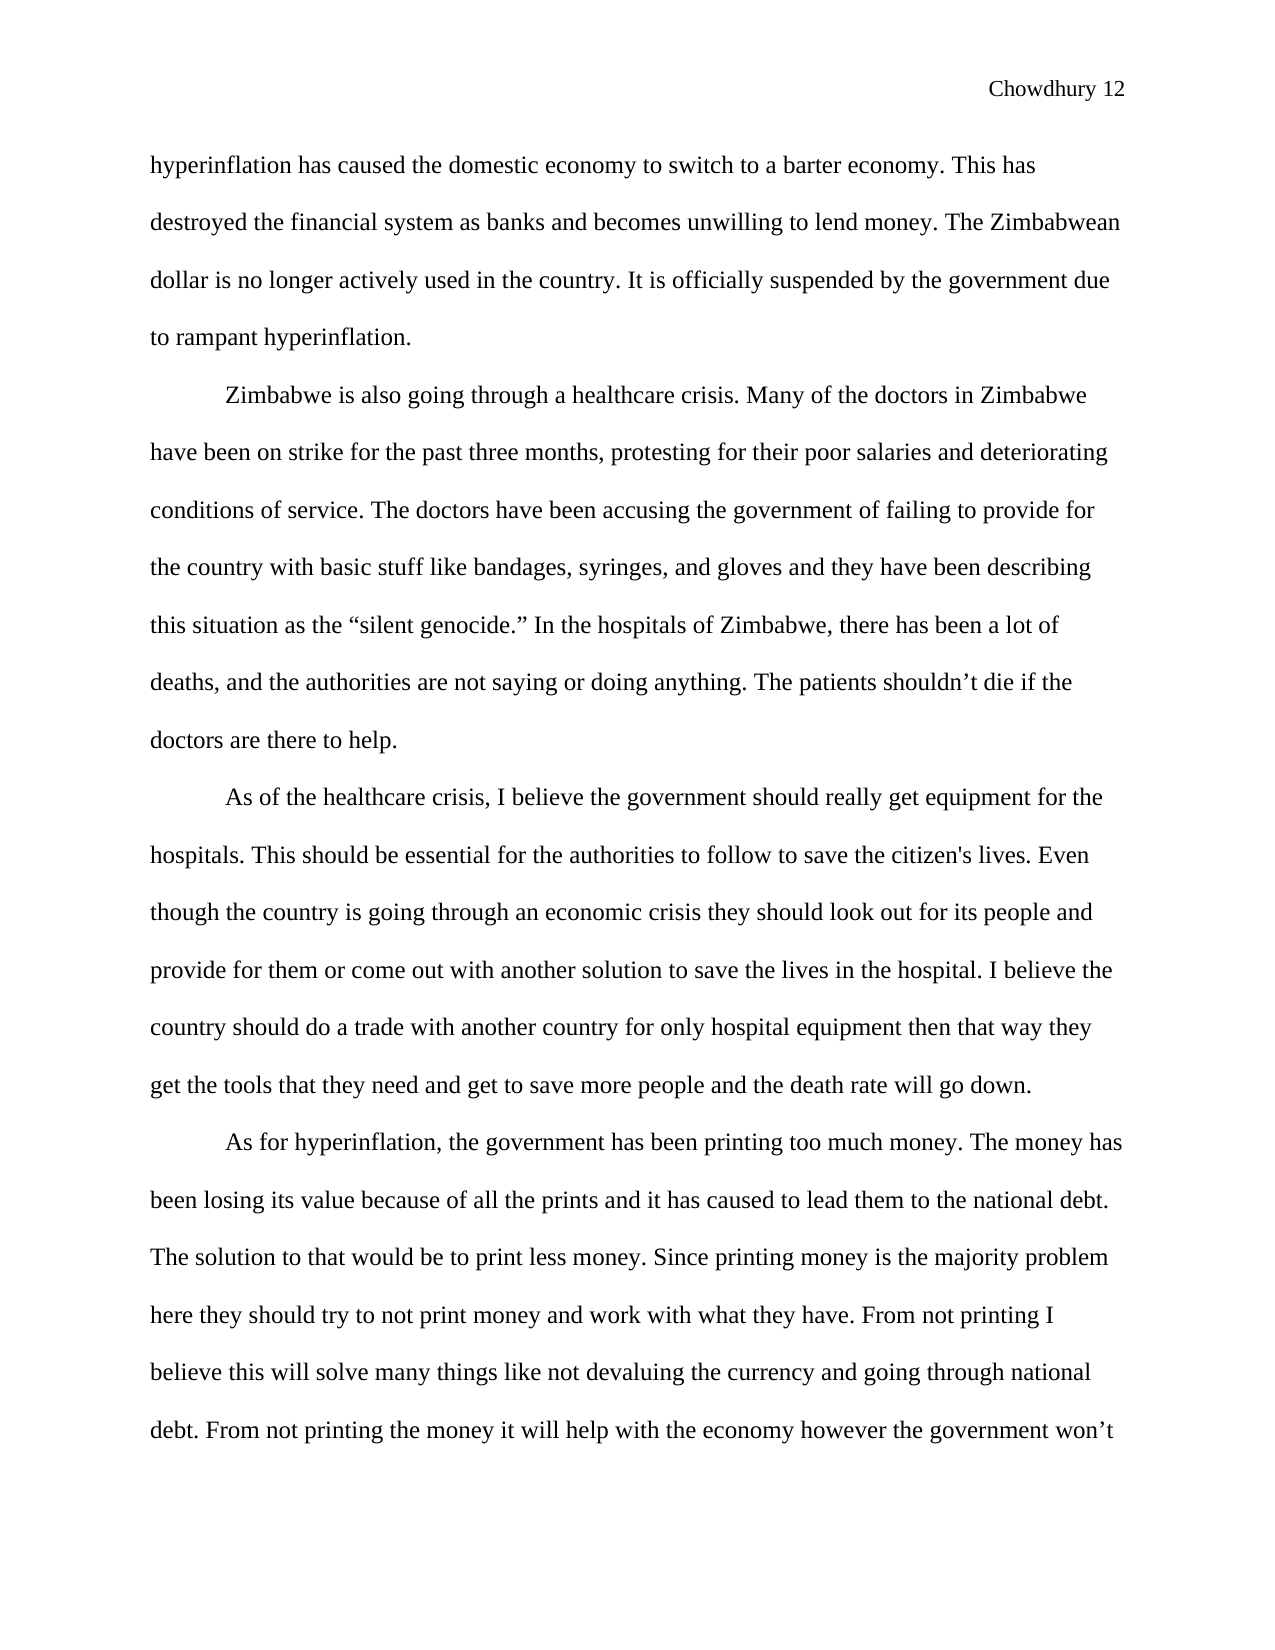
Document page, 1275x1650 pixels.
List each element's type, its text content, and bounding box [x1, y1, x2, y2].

text As of the healthcare crisis, I believe the government should really get equipment for the hospitals. This should be essential for the authorities to follow to save the citizen's lives. Even though the country is going through an economic crisis they should look out for its people and provide for them or come out with another solution to save the lives in the hospital. I believe the country should do a trade with another country for only hospital equipment then that way they get the tools that they need and get to save more people and the death rate will go down. [150, 782, 1125, 1099]
text Zimbabwe is also going through a healthcare crisis. Many of the doctors in Zimbabwe have been on strike for the past three months, protesting for their poor salaries and deteriorating conditions of service. The doctors have been accusing the government of failing to provide for the country with basic stuff like bandages, syringes, and gloves and they have been describing this situation as the “silent genocide.” In the hospitals of Zimbabwe, there has been a lot of deaths, and the authorities are not saying or doing anything. The patients shouldn’t die if the doctors are there to help. [150, 380, 1125, 754]
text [150, 1127, 1125, 1444]
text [150, 150, 1125, 351]
